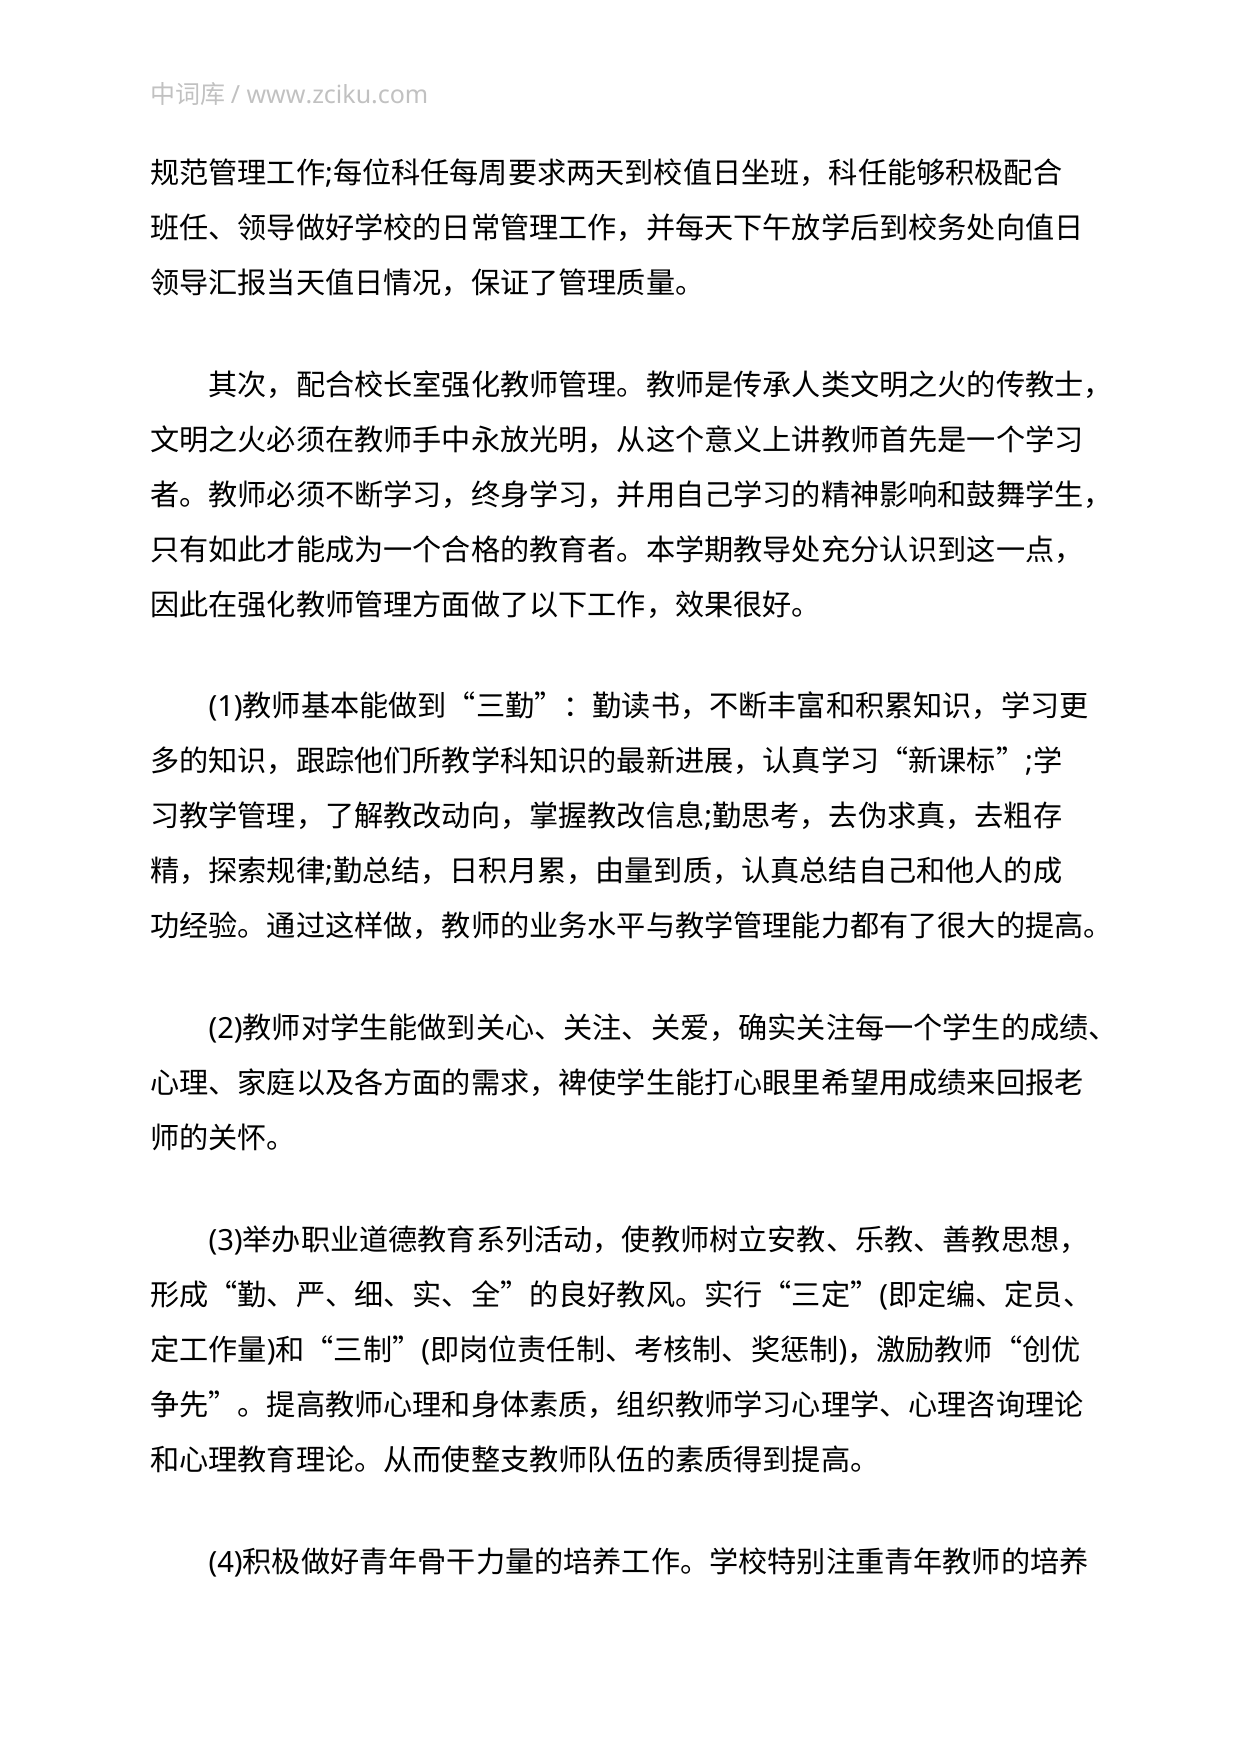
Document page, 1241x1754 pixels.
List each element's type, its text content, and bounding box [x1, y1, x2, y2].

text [150, 150, 1090, 302]
text 其次，配合校长室强化教师管理。教师是传承人类文明之火的传教士，文明之火必须在教师手中永放光明，从这个意义上讲教师首先是一个学习者。教师必须不断学习，终身学习，并用自己学习的精神影响和鼓舞学生，只有如此才能成为一个合格的教育者。本学期教导处充分认识到这一点，因此在强化教师管理方面做了以下工作，效果很好。 [150, 362, 1090, 623]
text (2)教师对学生能做到关心、关注、关爱，确实关注每一个学生的成绩、心理、家庭以及各方面的需求，裨使学生能打心眼里希望用成绩来回报老师的关怀。 [150, 1005, 1090, 1157]
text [150, 1538, 1090, 1581]
text (1)教师基本能做到“三勤”：勤读书，不断丰富和积累知识，学习更多的知识，跟踪他们所教学科知识的最新进展，认真学习“新课标”;学习教学管理，了解教改动向，掌握教改信息;勤思考，去伪求真，去粗存精，探索规律;勤总结，日积月累，由量到质，认真总结自己和他人的成功经验。通过这样做，教师的业务水平与教学管理能力都有了很大的提高。 [150, 683, 1090, 945]
text (3)举办职业道德教育系列活动，使教师树立安教、乐教、善教思想，形成“勤、严、细、实、全”的良好教风。实行“三定”(即定编、定员、定工作量)和“三制”(即岗位责任制、考核制、奖惩制)，激励教师“创优争先”。提高教师心理和身体素质，组织教师学习心理学、心理咨询理论和心理教育理论。从而使整支教师队伍的素质得到提高。 [150, 1216, 1090, 1479]
